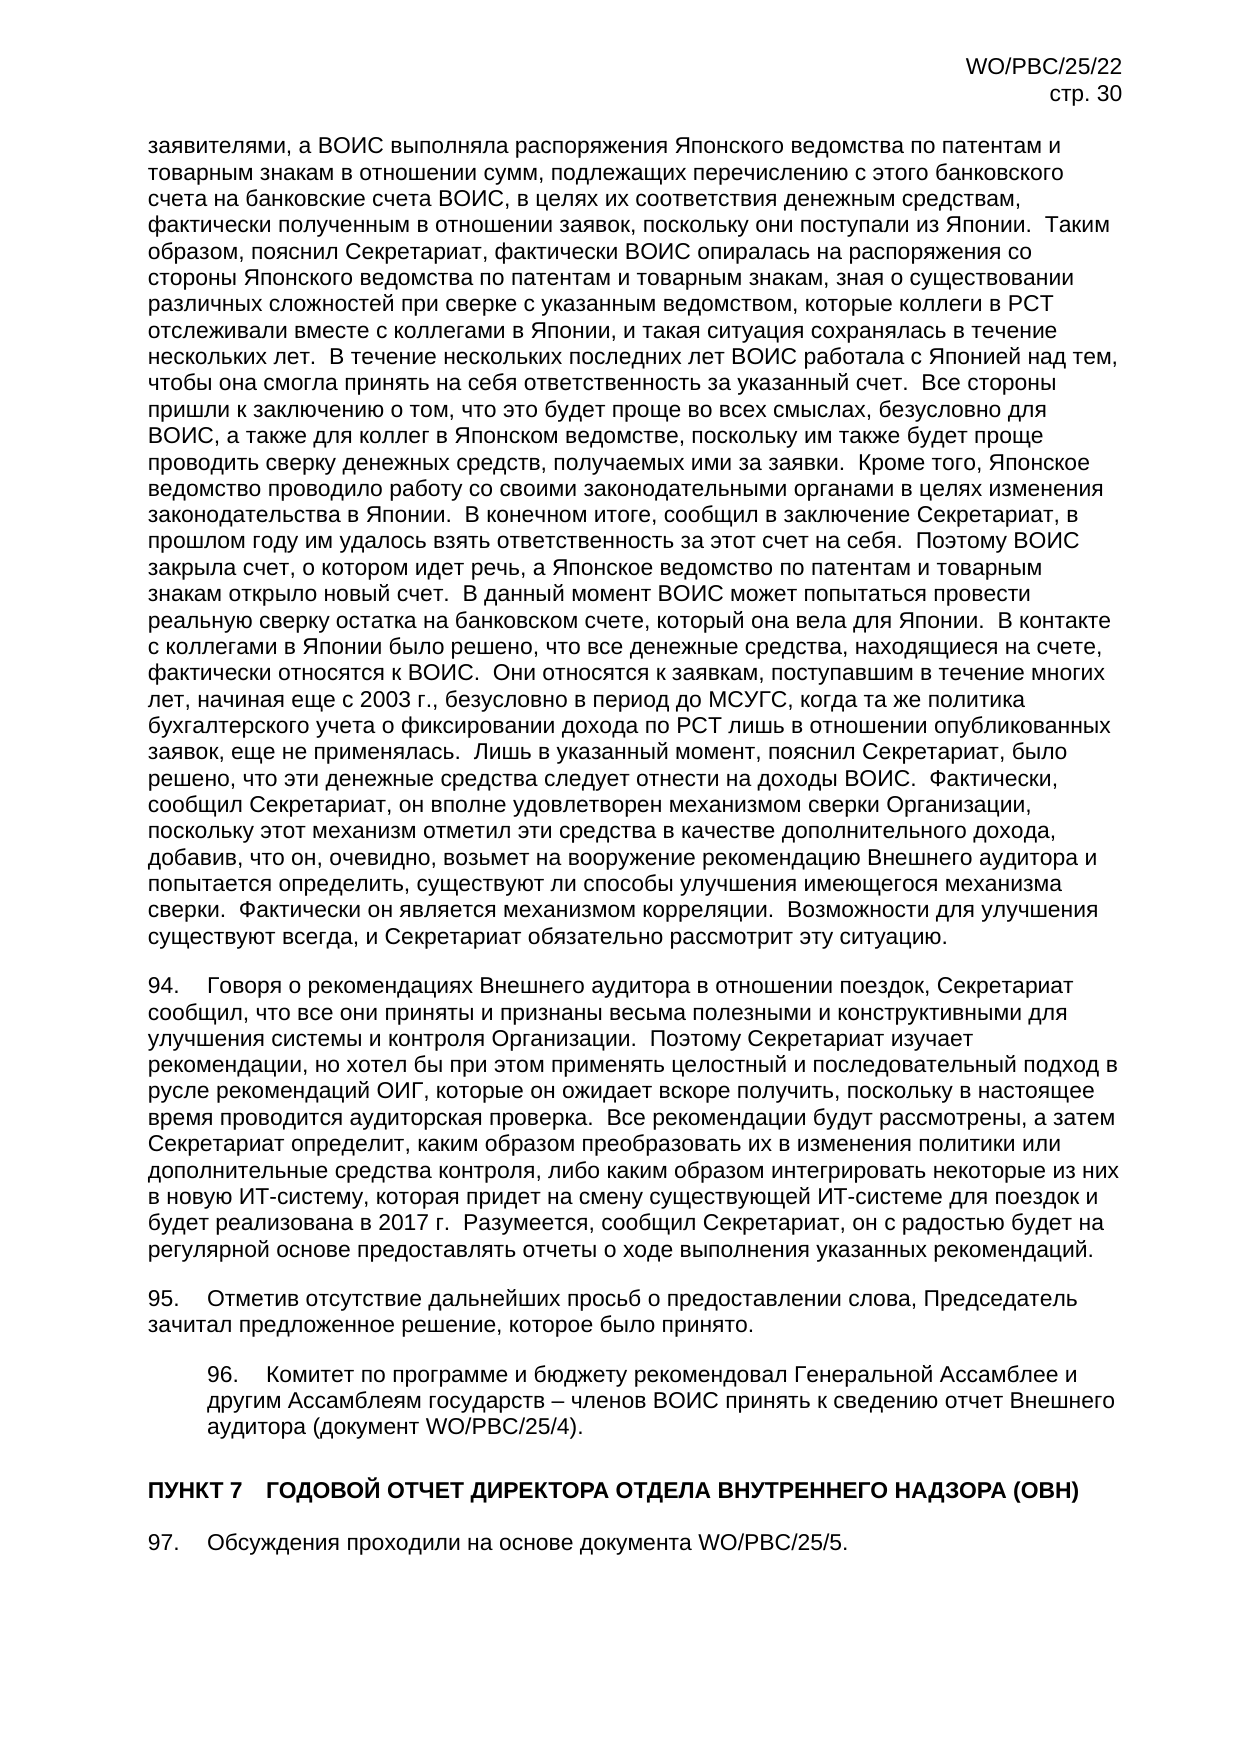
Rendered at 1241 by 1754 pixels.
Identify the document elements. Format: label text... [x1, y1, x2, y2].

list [148, 132, 1122, 949]
subtitle ПУНКТ 7 ГОДОВОЙ ОТЧЕТ ДИРЕКТОРА ОТДЕЛА ВНУТРЕННЕГО НАДЗОРА (ОВН) [148, 1477, 1122, 1503]
list Отметив отсутствие дальнейших просьб о предоставлении слова, Председатель зачитал предложенное решение, которое было принято. [148, 1285, 1122, 1338]
list Обсуждения проходили на основе документа WO/PBC/25/5. [148, 1528, 1122, 1555]
list Говоря о рекомендациях Внешнего аудитора в отношении поездок, Секретариат сообщил, что все они приняты и признаны весьма полезными и конструктивными для улучшения системы и контроля Организации. Поэтому Секретариат изучает рекомендации, но хотел бы при этом применять целостный и последовательный подход в русле рекомендаций ОИГ, которые он ожидает вскоре получить, поскольку в настоящее время проводится аудиторская проверка. Все рекомендации будут рассмотрены, а затем Секретариат определит, каким образом преобразовать их в изменения политики или дополнительные средства контроля, либо каким образом интегрировать некоторые из них в новую ИТ-систему, которая придет на смену существующей ИТ-системе для поездок и будет реализована в 2017 г. Разумеется, сообщил Секретариат, он с радостью будет на регулярной основе предоставлять отчеты о ходе выполнения указанных рекомендаций. [148, 972, 1122, 1262]
list Комитет по программе и бюджету рекомендовал Генеральной Ассамблее и другим Ассамблеям государств – членов ВОИС принять к сведению отчет Внешнего аудитора (документ WO/PBC/25/4). [207, 1361, 1122, 1439]
